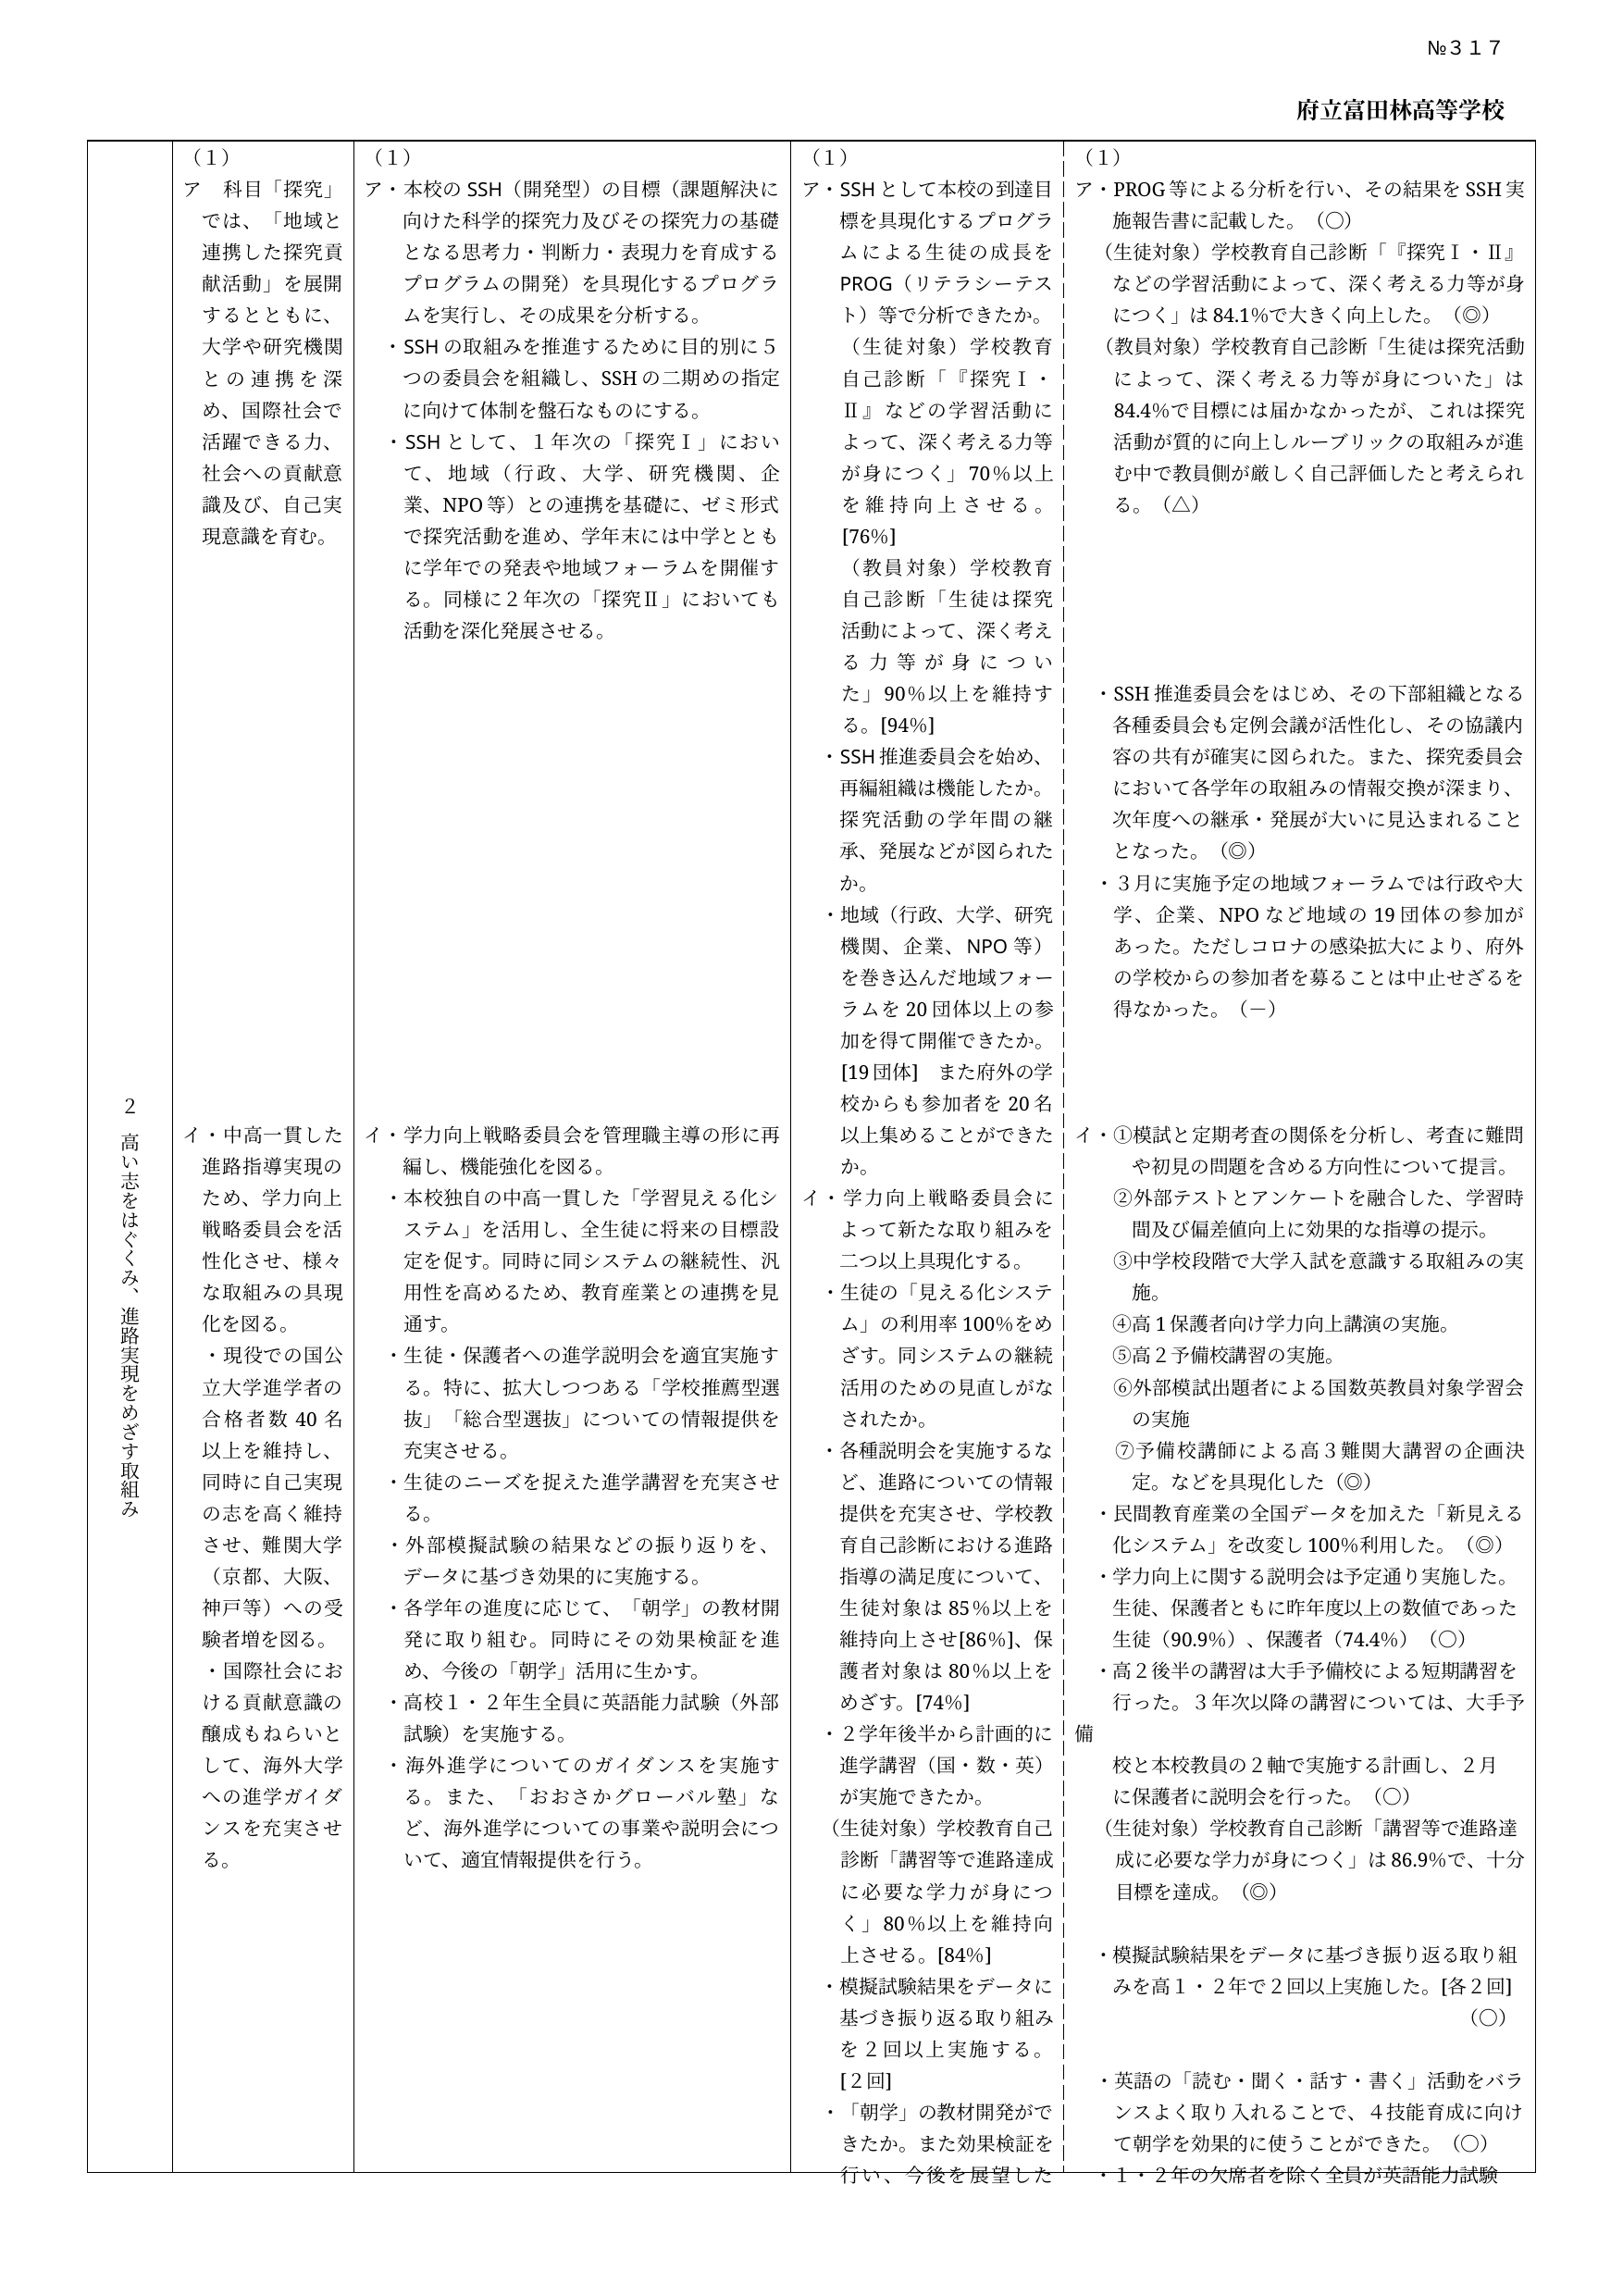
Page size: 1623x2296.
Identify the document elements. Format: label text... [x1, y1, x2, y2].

table_cell （１） ア・PROG等による分析を行い、その結果をSSH実施報告書に記載した。（〇） （生徒対象）学校教育自己診断「『探究Ⅰ・Ⅱ』などの学習活動によって、深く考える力等が身につく」は84.1％で大きく向上した。（◎） （教員対象）学校教育自己診断「生徒は探究活動によって、深く考える力等が身についた」は84.4％で目標には届かなかったが、これは探究活動が質的に向上しルーブリックの取組みが進む中で教員側が厳しく自己評価したと考えられる。（△） ・SSH推進委員会をはじめ、その下部組織となる各種委員会も定例会議が活性化し、その協議内容の共有が確実に図られた。また、探究委員会において各学年の取組みの情報交換が深まり、次年度への継承・発展が大いに見込まれることとなった。（◎） ・３月に実施予定の地域フォーラムでは行政や大学、企業、NPOなど地域の19団体の参加があった。ただしコロナの感染拡大により、府外の学校からの参加者を募ることは中止せざるを得なかった。（－） イ・①模試と定期考査の関係を分析し、考査に難問や初見の問題を含める方向性について提言。 ②外部テストとアンケートを融合した、学習時間及び偏差値向上に効果的な指導の提示。 ③中学校段階で大学入試を意識する取組みの実施。 ④高1保護者向け学力向上講演の実施。 ⑤高２予備校講習の実施。 ⑥外部模試出題者による国数英教員対象学習会の実施 ⑦予備校講師による高３難関大講習の企画決定。などを具現化した（◎） ・民間教育産業の全国データを加えた「新見える化システム」を改変し100％利用した。（◎） ・学力向上に関する説明会は予定通り実施した。 生徒、保護者ともに昨年度以上の数値であった 生徒（90.9％）、保護者（74.4％）（〇） ・高２後半の講習は大手予備校による短期講習を 行った。３年次以降の講習については、大手予備 校と本校教員の２軸で実施する計画し、２月 に保護者に説明会を行った。（〇） （生徒対象）学校教育自己診断「講習等で進路達 成に必要な学力が身につく」は86.9％で、十分目標を達成。（◎） ・模擬試験結果をデータに基づき振り返る取り組 みを高１・２年で２回以上実施した。[各２回] （〇） ・英語の「読む・聞く・話す・書く」活動をバランスよく取り入れることで、４技能育成に向けて朝学を効果的に使うことができた。（〇） ・１・２年の欠席者を除く全員が英語能力試験 （GTEC）を受験し、その結果を大学受験と結びつく 指標を加えた振り返り新聞部を作成し、生徒に返却した。「見える化システム」への反映はデータ上の紐づけはできているが、画面上は他の模試の成績軸とのすり合わせが難しく、活用にむけて開発途上である。（〇） ・コロナ禍の影響もあり、海外進学に関する説明会は実施できなかった。（－） [1064, 142, 1535, 2172]
table_cell ２ 高い志をはぐくみ、進路実現をめざす取組み [88, 142, 172, 2172]
table_cell （１） ア 科目「探究」では、「地域と連携した探究貢献活動」を展開するとともに、大学や研究機関との連携を深め、国際社会で活躍できる力、社会への貢献意識及び、自己実現意識を育む。 イ・中高一貫した進路指導実現のため、学力向上戦略委員会を活性化させ、様々な取組みの具現化を図る。 ・現役での国公立大学進学者の合格者数40名以上を維持し、同時に自己実現の志を高く維持させ、難関大学（京都、大阪、神戸等）への受験者増を図る。 ・国際社会における貢献意識の醸成もねらいとして、海外大学への進学ガイダンスを充実させる。 [173, 142, 353, 2172]
table_cell （１） ア・本校のSSH（開発型）の目標（課題解決に向けた科学的探究力及びその探究力の基礎となる思考力・判断力・表現力を育成するプログラムの開発）を具現化するプログラムを実行し、その成果を分析する。 ・SSHの取組みを推進するために目的別に５つの委員会を組織し、SSHの二期めの指定に向けて体制を盤石なものにする。 ・SSHとして、１年次の「探究Ⅰ」において、地域（行政、大学、研究機関、企業、NPO等）との連携を基礎に、ゼミ形式で探究活動を進め、学年末には中学とともに学年での発表や地域フォーラムを開催する。同様に２年次の「探究Ⅱ」においても活動を深化発展させる。 イ・学力向上戦略委員会を管理職主導の形に再編し、機能強化を図る。 ・本校独自の中高一貫した「学習見える化システム」を活用し、全生徒に将来の目標設定を促す。同時に同システムの継続性、汎用性を高めるため、教育産業との連携を見通す。 ・生徒・保護者への進学説明会を適宜実施する。特に、拡大しつつある「学校推薦型選抜」「総合型選抜」についての情報提供を充実させる。 ・生徒のニーズを捉えた進学講習を充実させる。 ・外部模擬試験の結果などの振り返りを、データに基づき効果的に実施する。 ・各学年の進度に応じて、「朝学」の教材開発に取り組む。同時にその効果検証を進め、今後の「朝学」活用に生かす。 ・高校１・２年生全員に英語能力試験（外部試験）を実施する。 ・海外進学についてのガイダンスを実施する。また、「おおさかグローバル塾」など、海外進学についての事業や説明会について、適宜情報提供を行う。 [354, 142, 790, 2172]
table_cell （１） ア・SSHとして本校の到達目標を具現化するプログラムによる生徒の成長をPROG（リテラシーテスト）等で分析できたか。 （生徒対象）学校教育自己診断「『探究Ⅰ・Ⅱ』などの学習活動によって、深く考える力等が身につく」70％以上を維持向上させる。[76％] （教員対象）学校教育自己診断「生徒は探究活動によって、深く考える力等が身についた」90％以上を維持する。[94％] ・SSH推進委員会を始め、再編組織は機能したか。探究活動の学年間の継承、発展などが図られたか。 ・地域（行政、大学、研究機関、企業、NPO等）を巻き込んだ地域フォーラムを20団体以上の参加を得て開催できたか。[19団体] また府外の学校からも参加者を20名以上集めることができたか。 イ・学力向上戦略委員会によって新たな取り組みを二つ以上具現化する。 ・生徒の「見える化システム」の利用率100％をめざす。同システムの継続活用のための見直しがなされたか。 ・各種説明会を実施するなど、進路についての情報提供を充実させ、学校教育自己診断における進路指導の満足度について、生徒対象は85％以上を維持向上させ[86％]、保護者対象は80％以上をめざす。[74％] ・２学年後半から計画的に進学講習（国・数・英）が実施できたか。 （生徒対象）学校教育自己診断「講習等で進路達成に必要な学力が身につく」80％以上を維持向上させる。[84％] ・模擬試験結果をデータに基づき振り返る取り組みを２回以上実施する。[２回] ・「朝学」の教材開発ができたか。また効果検証を行い、今後を展望したか。 ・１・２年全員が英語能力試験（GTEC）を受験し、その結果を「見える化システム」に反映させ活用できたか。 ・海外進学に関して説明会を実施するなど情報提供ができたか。 [791, 142, 1064, 2172]
